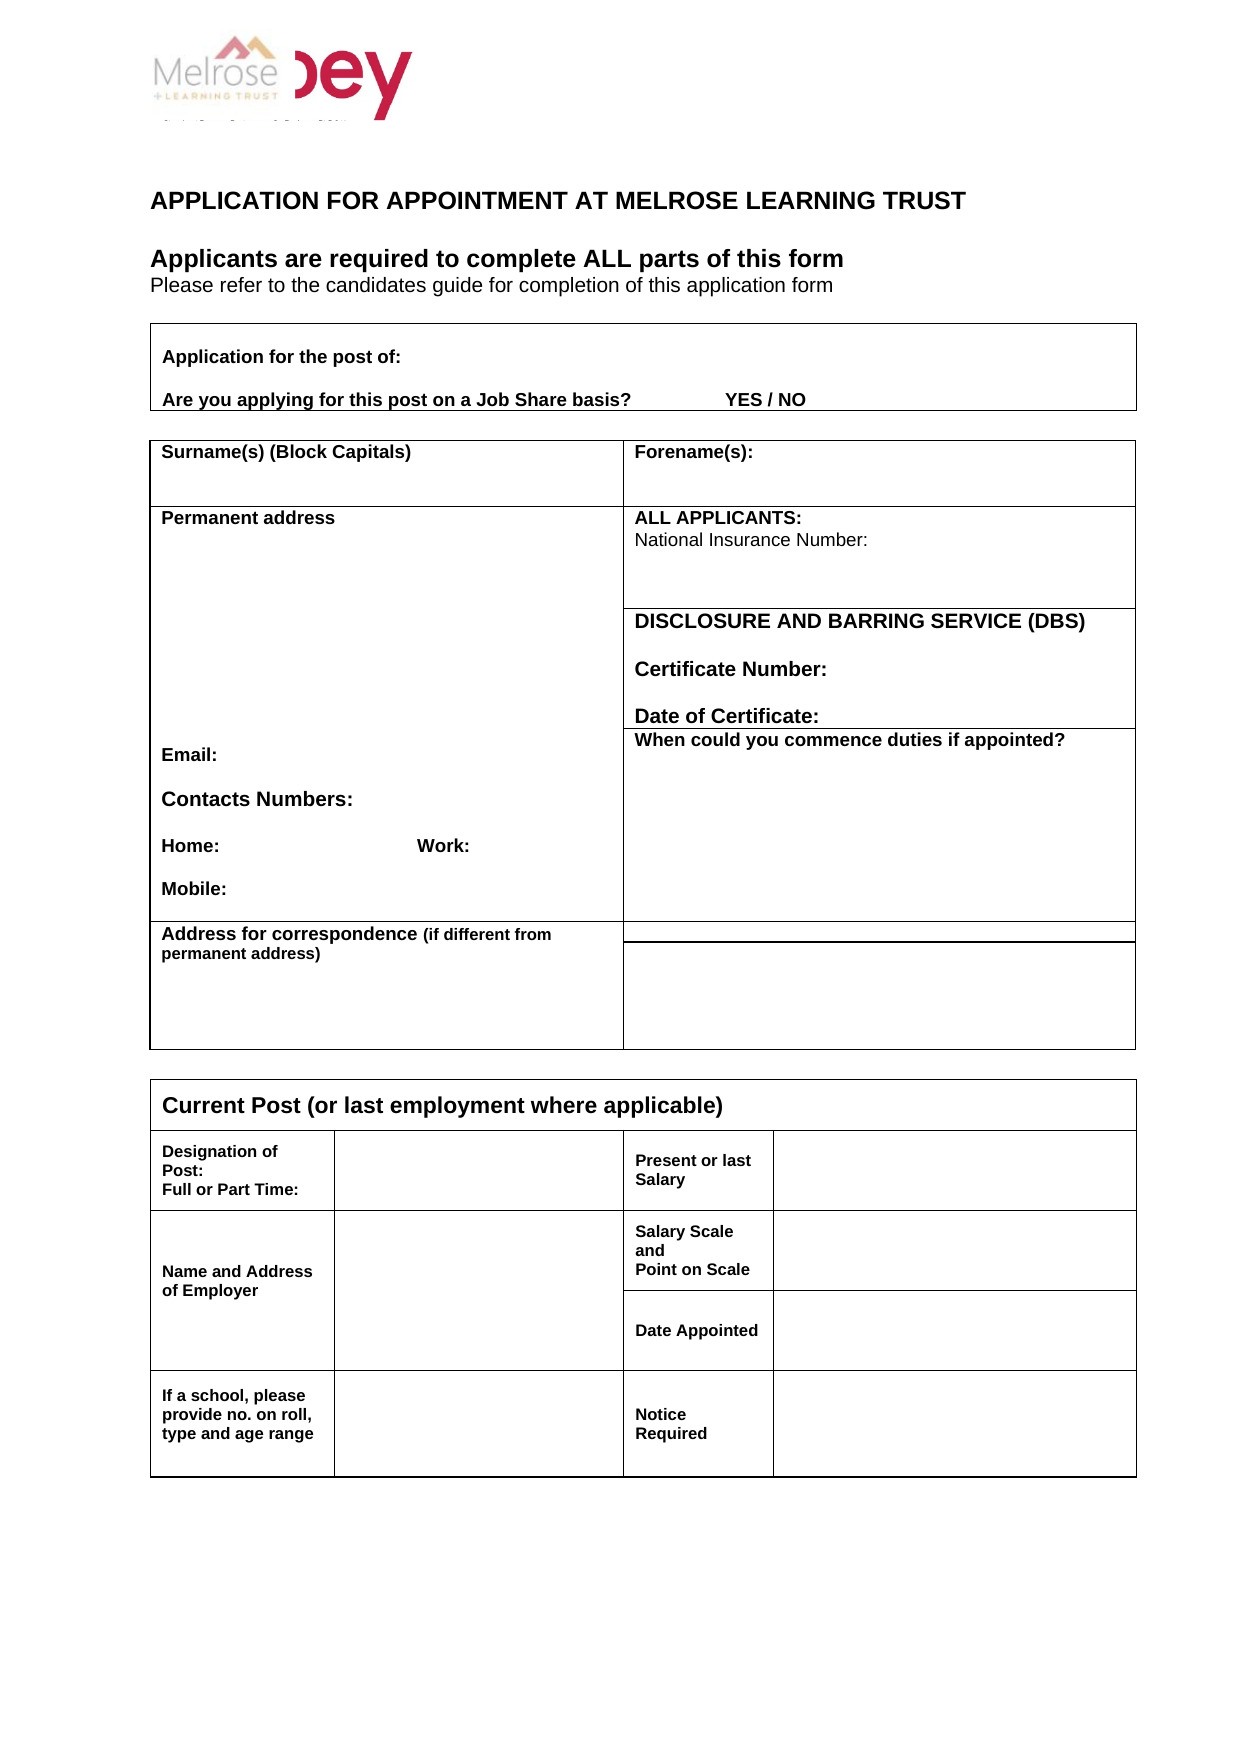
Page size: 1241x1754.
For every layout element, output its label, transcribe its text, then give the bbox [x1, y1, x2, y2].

table_cell [335, 1131, 623, 1210]
text Please refer to the candidates guide for completion of this application form [150, 273, 1090, 297]
table_cell [774, 1291, 1136, 1370]
table_cell DISCLOSURE AND BARRING SERVICE (DBS) Certificate Number: Date of Certificate: [624, 609, 1135, 728]
table_cell Address for correspondence (if different from permanent address) [151, 922, 623, 1049]
table_cell [624, 943, 1135, 1049]
text APPLICATION FOR APPOINTMENT AT MELROSE LEARNING TRUST [150, 186, 1090, 215]
table_cell When could you commence duties if appointed? [624, 729, 1135, 921]
table_cell [335, 1211, 623, 1370]
table_cell Name and Address of Employer [151, 1211, 334, 1370]
table_cell Designation of Post: Full or Part Time: [151, 1131, 334, 1210]
table_cell Salary Scale and Point on Scale [624, 1211, 773, 1290]
table_header Current Post (or last employment where applicable) [151, 1080, 1136, 1130]
table_header Application for the post of: Are you applying for this post on a Job Share basis? YES / NO [151, 324, 1136, 410]
table_cell [774, 1131, 1136, 1210]
table_cell [624, 922, 1135, 941]
table_cell Notice Required [624, 1371, 773, 1476]
table_cell Date Appointed [624, 1291, 773, 1370]
table_cell [774, 1371, 1136, 1476]
table_cell If a school, please provide no. on roll, type and age range [151, 1371, 334, 1476]
table_header Forename(s): [624, 441, 1135, 506]
table_cell [774, 1211, 1136, 1290]
text Applicants are required to complete ALL parts of this form [150, 244, 1090, 273]
table_cell Permanent address Email: Contacts Numbers: Home: Work: Mobile: [151, 507, 623, 921]
table_header Surname(s) (Block Capitals) [151, 441, 623, 506]
table_cell ALL APPLICANTS: National Insurance Number: [624, 507, 1135, 607]
table_cell Present or last Salary [624, 1131, 773, 1210]
table_cell [335, 1371, 623, 1476]
picture [135, 29, 437, 121]
